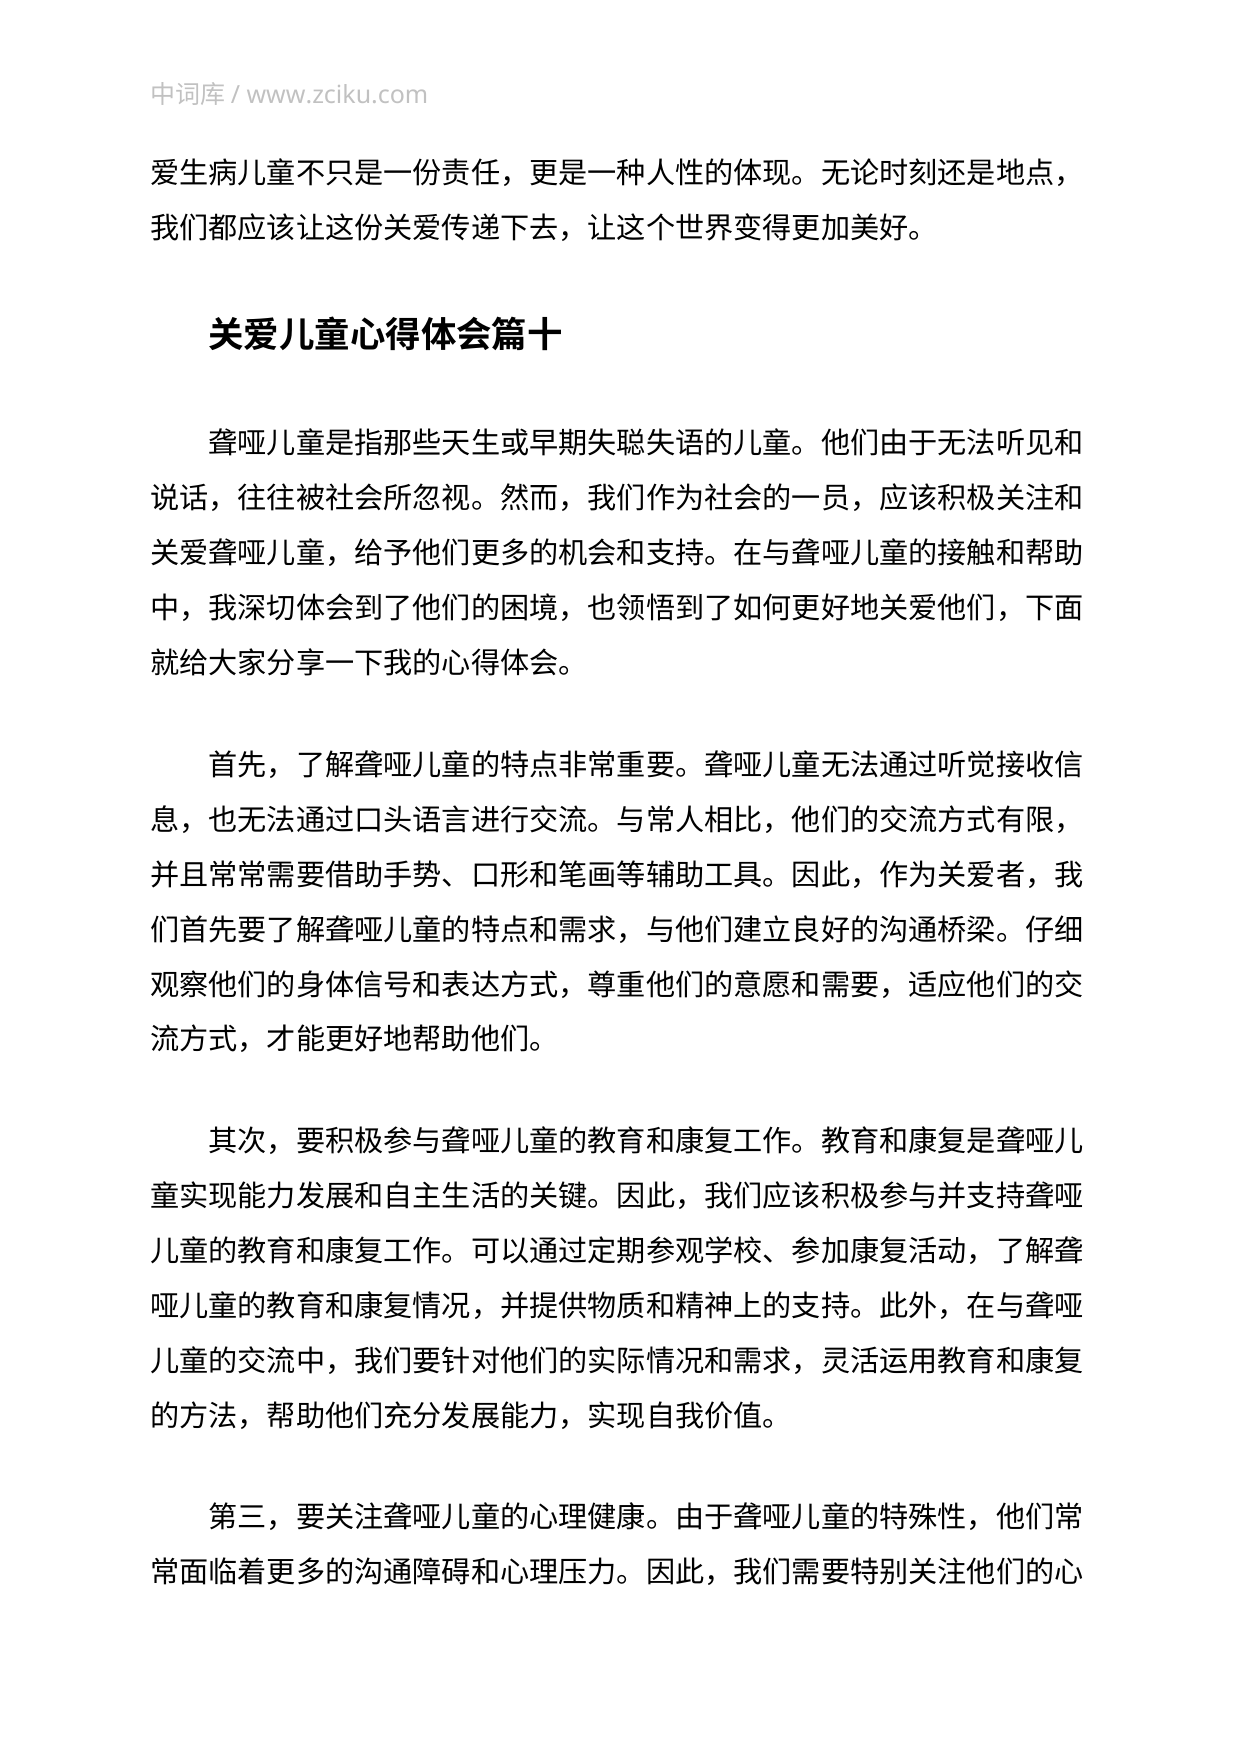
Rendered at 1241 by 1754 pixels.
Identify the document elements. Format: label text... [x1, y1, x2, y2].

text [150, 1494, 1090, 1591]
text 关爱儿童心得体会篇十 [150, 307, 1090, 358]
text 其次，要积极参与聋哑儿童的教育和康复工作。教育和康复是聋哑儿童实现能力发展和自主生活的关键。因此，我们应该积极参与并支持聋哑儿童的教育和康复工作。可以通过定期参观学校、参加康复活动，了解聋哑儿童的教育和康复情况，并提供物质和精神上的支持。此外，在与聋哑儿童的交流中，我们要针对他们的实际情况和需求，灵活运用教育和康复的方法，帮助他们充分发展能力，实现自我价值。 [150, 1118, 1090, 1434]
text 首先，了解聋哑儿童的特点非常重要。聋哑儿童无法通过听觉接收信息，也无法通过口头语言进行交流。与常人相比，他们的交流方式有限，并且常常需要借助手势、口形和笔画等辅助工具。因此，作为关爱者，我们首先要了解聋哑儿童的特点和需求，与他们建立良好的沟通桥梁。仔细观察他们的身体信号和表达方式，尊重他们的意愿和需要，适应他们的交流方式，才能更好地帮助他们。 [150, 741, 1090, 1058]
text 聋哑儿童是指那些天生或早期失聪失语的儿童。他们由于无法听见和说话，往往被社会所忽视。然而，我们作为社会的一员，应该积极关注和关爱聋哑儿童，给予他们更多的机会和支持。在与聋哑儿童的接触和帮助中，我深切体会到了他们的困境，也领悟到了如何更好地关爱他们，下面就给大家分享一下我的心得体会。 [150, 420, 1090, 682]
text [150, 150, 1090, 247]
